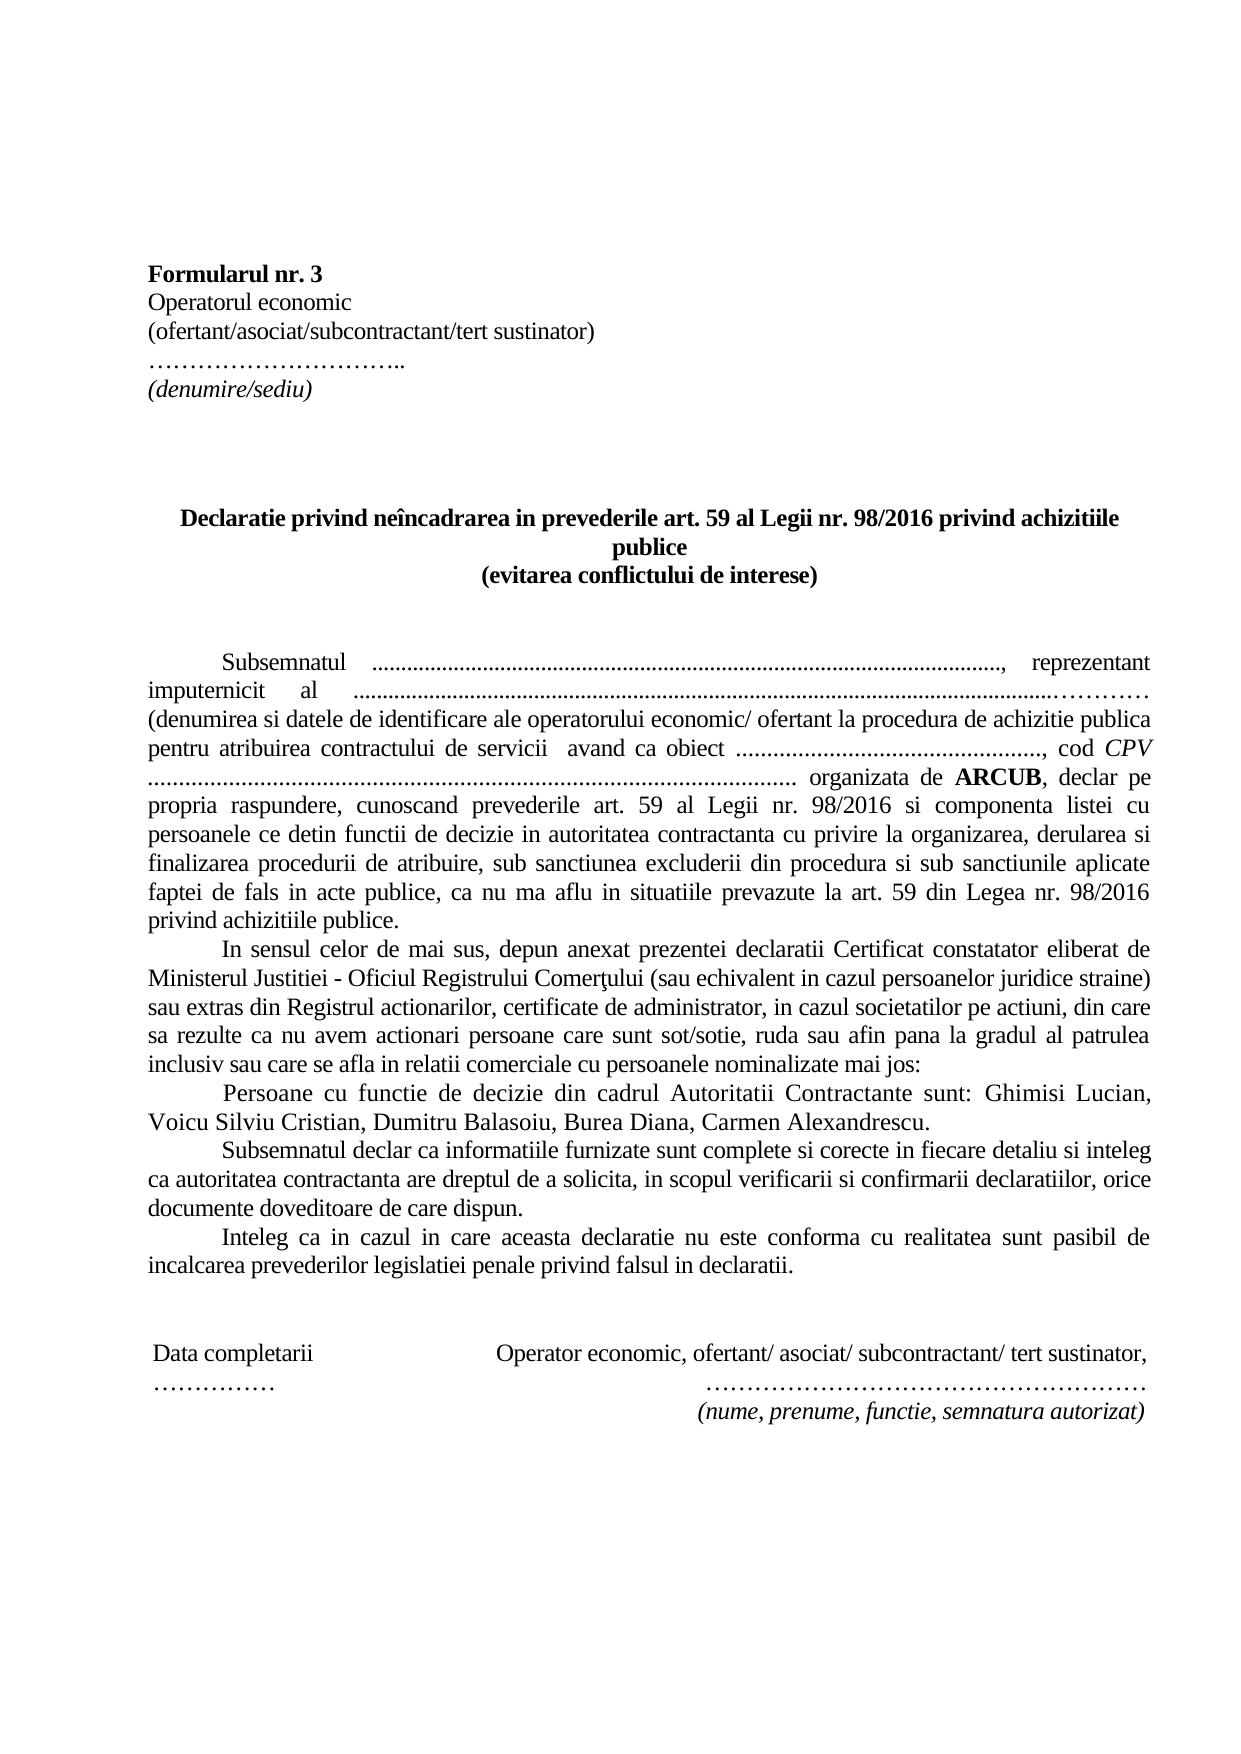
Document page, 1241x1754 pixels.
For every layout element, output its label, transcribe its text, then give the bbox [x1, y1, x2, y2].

text (denumire/sediu) [148, 374, 1152, 402]
table_header Data completarii …………… [151, 1337, 415, 1455]
text Operatorul economic [148, 287, 1152, 316]
text Subsemnatul ............................................................................................................, reprezentant imputernicit al ........................................................................................................................………… (denumirea si datele de identificare ale operatorului economic/ ofertant la procedura de achizitie publica pentru atribuirea contractului de servicii avand ca obiect ................................................., cod CPV ........................................................................................................ organizata de ARCUB, declar pe propria raspundere, cunoscand prevederile art. 59 al Legii nr. 98/2016 si componenta listei cu persoanele ce detin functii de decizie in autoritatea contractanta cu privire la organizarea, derularea si finalizarea procedurii de atribuire, sub sanctiunea excluderii din procedura si sub sanctiunile aplicate faptei de fals in acte publice, ca nu ma aflu in situatiile prevazute la art. 59 din Legea nr. 98/2016 privind achizitiile publice. [148, 647, 1152, 934]
text Declaratie privind neîncadrarea in prevederile art. 59 al Legii nr. 98/2016 privind achizitiile publice [148, 503, 1152, 561]
text Inteleg ca in cazul in care aceasta declaratie nu este conforma cu realitatea sunt pasibil de incalcarea prevederilor legislatiei penale privind falsul in declaratii. [148, 1222, 1152, 1279]
text Subsemnatul declar ca informatiile furnizate sunt complete si corecte in fiecare detaliu si inteleg ca autoritatea contractanta are dreptul de a solicita, in scopul verificarii si confirmarii declaratiilor, orice documente doveditoare de care dispun. [148, 1136, 1152, 1222]
text ………………………….. [148, 345, 1152, 374]
text Persoane cu functie de decizie din cadrul Autoritatii Contractante sunt: Ghimisi Lucian, Voicu Silviu Cristian, Dumitru Balasoiu, Burea Diana, Carmen Alexandrescu. [148, 1078, 1152, 1136]
text Formularul nr. 3 [148, 259, 1152, 287]
text (evitarea conflictului de interese) [148, 561, 1152, 589]
text (ofertant/asociat/subcontractant/tert sustinator) [148, 316, 1152, 345]
table_header Operator economic, ofertant/ asociat/ subcontractant/ tert sustinator, ……………………………………………… (nume, prenume, functie, semnatura autorizat) [415, 1337, 1149, 1455]
text In sensul celor de mai sus, depun anexat prezentei declaratii Certificat constatator eliberat de Ministerul Justitiei - Oficiul Registrului Comerţului (sau echivalent in cazul persoanelor juridice straine) sau extras din Registrul actionarilor, certificate de administrator, in cazul societatilor pe actiuni, din care sa rezulte ca nu avem actionari persoane care sunt sot/sotie, ruda sau afin pana la gradul al patrulea inclusiv sau care se afla in relatii comerciale cu persoanele nominalizate mai jos: [148, 934, 1152, 1078]
